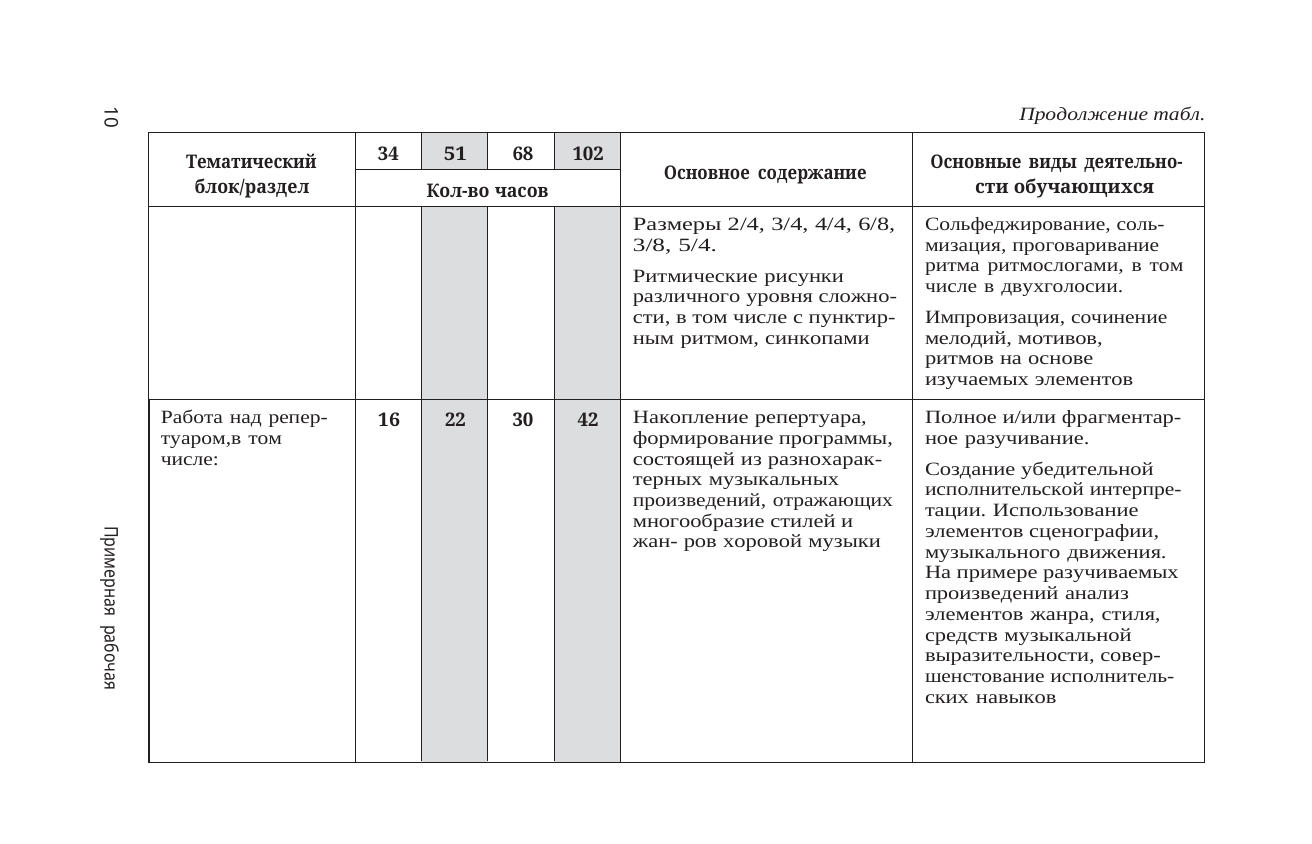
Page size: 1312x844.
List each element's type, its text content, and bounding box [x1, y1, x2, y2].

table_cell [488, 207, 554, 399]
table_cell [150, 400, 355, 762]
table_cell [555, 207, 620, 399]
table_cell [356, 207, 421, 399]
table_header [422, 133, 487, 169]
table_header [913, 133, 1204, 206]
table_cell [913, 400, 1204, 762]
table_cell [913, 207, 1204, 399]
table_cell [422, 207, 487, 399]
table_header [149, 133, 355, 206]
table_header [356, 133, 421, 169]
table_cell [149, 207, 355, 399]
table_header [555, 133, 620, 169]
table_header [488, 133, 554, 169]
text Продолжение табл. [135, 103, 1205, 124]
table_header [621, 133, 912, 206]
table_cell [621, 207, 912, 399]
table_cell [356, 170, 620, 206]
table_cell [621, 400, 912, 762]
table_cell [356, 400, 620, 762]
